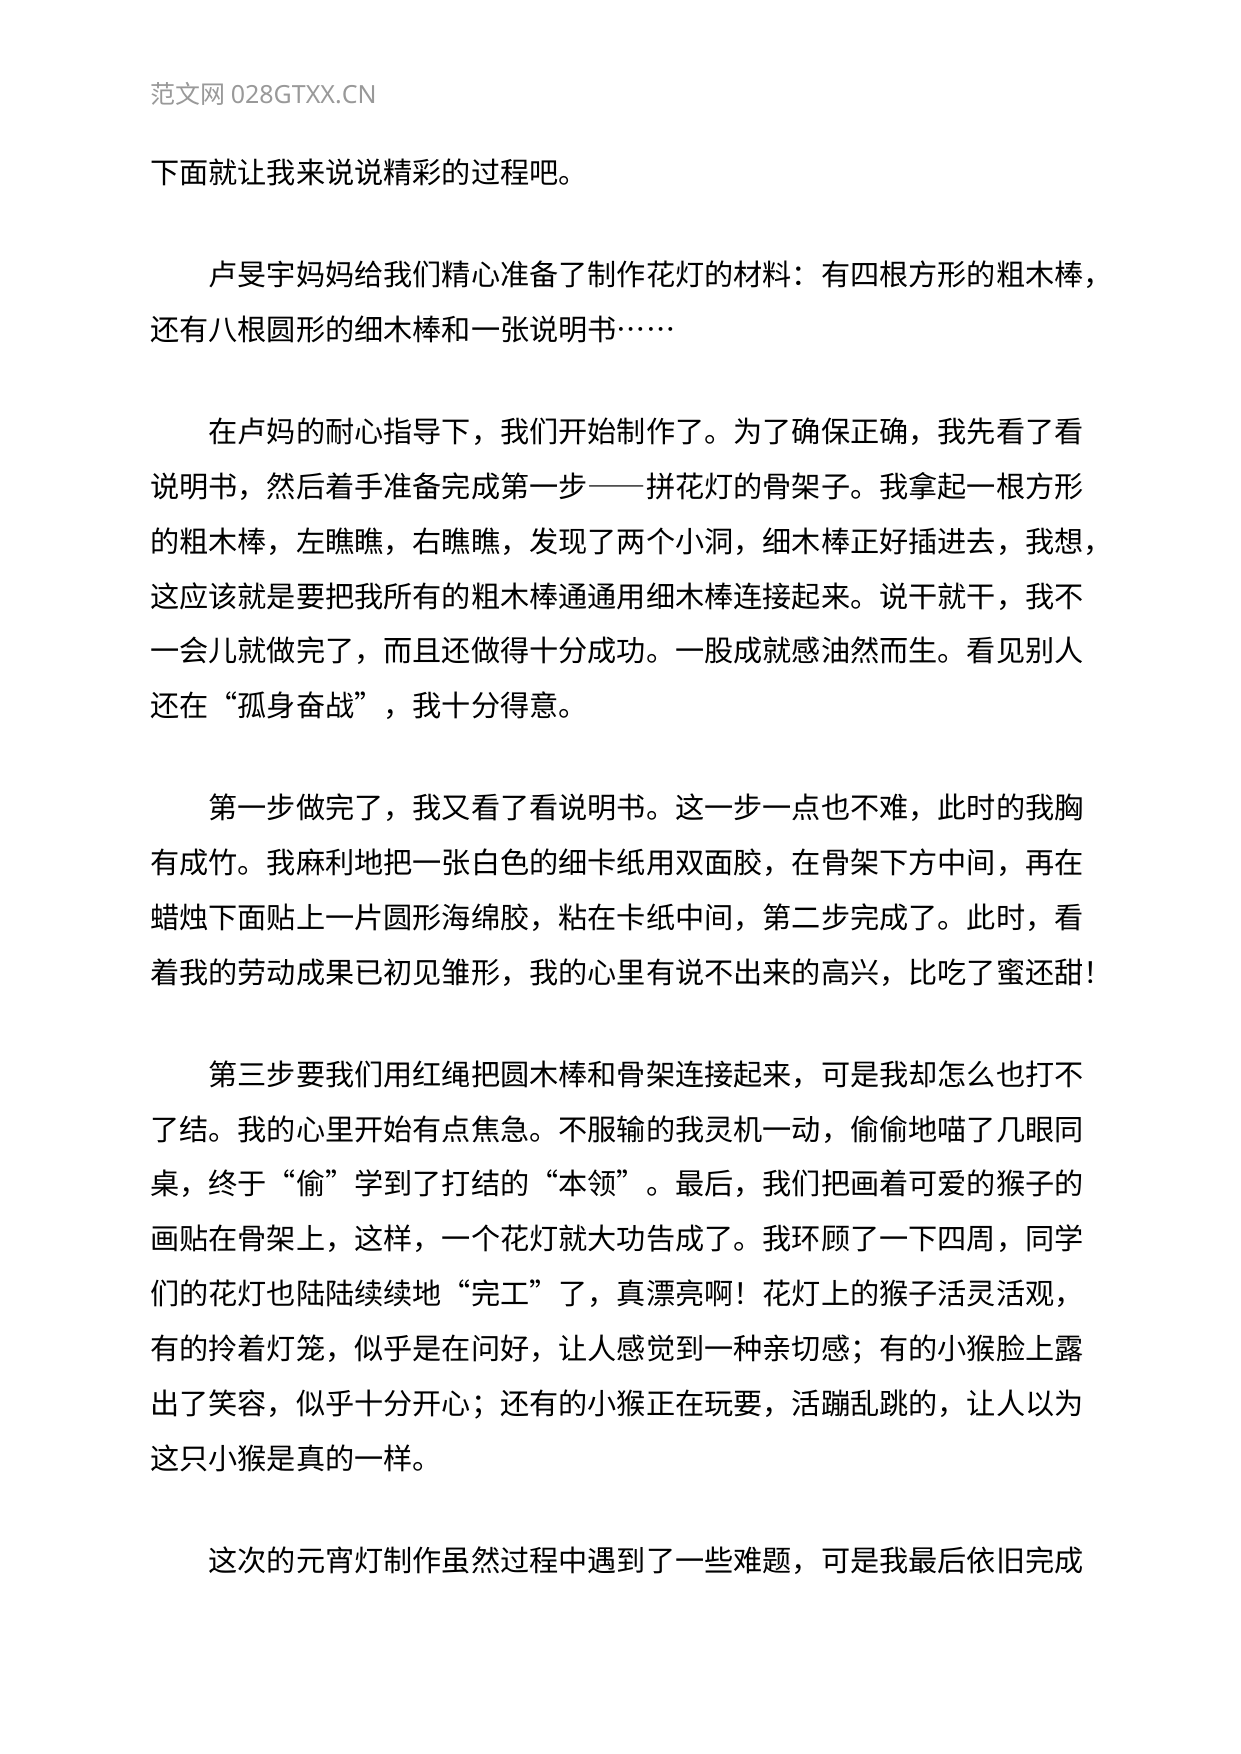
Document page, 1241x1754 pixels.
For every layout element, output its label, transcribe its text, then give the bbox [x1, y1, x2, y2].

text 第三步要我们用红绳把圆木棒和骨架连接起来，可是我却怎么也打不了结。我的心里开始有点焦急。不服输的我灵机一动，偷偷地喵了几眼同桌，终于“偷”学到了打结的“本领”。最后，我们把画着可爱的猴子的画贴在骨架上，这样，一个花灯就大功告成了。我环顾了一下四周，同学们的花灯也陆陆续续地“完工”了，真漂亮啊！花灯上的猴子活灵活观，有的拎着灯笼，似乎是在问好，让人感觉到一种亲切感；有的小猴脸上露出了笑容，似乎十分开心；还有的小猴正在玩要，活蹦乱跳的，让人以为这只小猴是真的一样。 [150, 1051, 1090, 1478]
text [150, 1537, 1090, 1579]
text 卢旻宇妈妈给我们精心准备了制作花灯的材料：有四根方形的粗木棒，还有八根圆形的细木棒和一张说明书…… [150, 252, 1090, 349]
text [150, 150, 1090, 192]
text 在卢妈的耐心指导下，我们开始制作了。为了确保正确，我先看了看说明书，然后着手准备完成第一步——拼花灯的骨架子。我拿起一根方形的粗木棒，左瞧瞧，右瞧瞧，发现了两个小洞，细木棒正好插进去，我想，这应该就是要把我所有的粗木棒通通用细木棒连接起来。说干就干，我不一会儿就做完了，而且还做得十分成功。一股成就感油然而生。看见别人还在“孤身奋战”，我十分得意。 [150, 408, 1090, 725]
text 第一步做完了，我又看了看说明书。这一步一点也不难，此时的我胸有成竹。我麻利地把一张白色的细卡纸用双面胶，在骨架下方中间，再在蜡烛下面贴上一片圆形海绵胶，粘在卡纸中间，第二步完成了。此时，看着我的劳动成果已初见雏形，我的心里有说不出来的高兴，比吃了蜜还甜！ [150, 785, 1090, 992]
